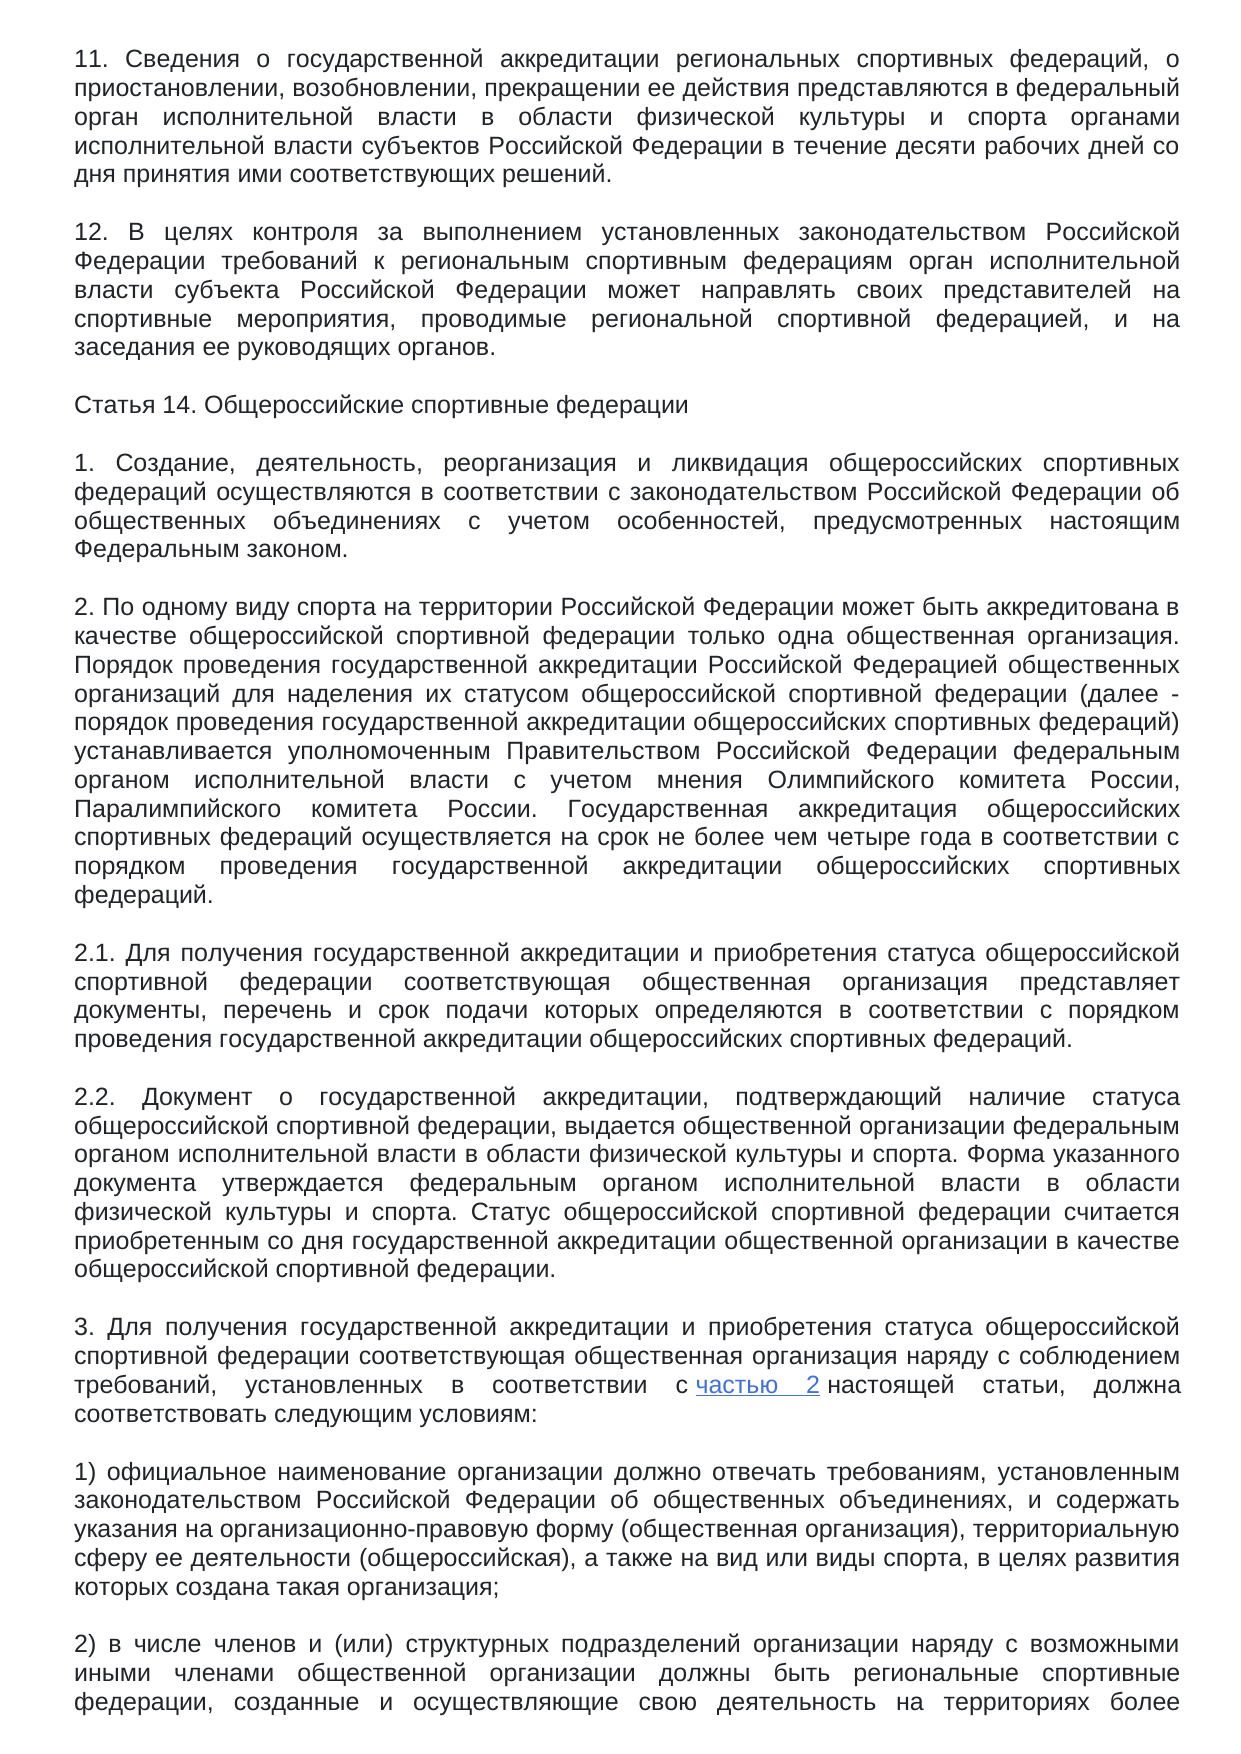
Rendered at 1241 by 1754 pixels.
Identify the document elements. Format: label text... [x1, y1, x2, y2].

text Статья 14. Общероссийские спортивные федерации [74, 390, 1181, 419]
text 1) официальное наименование организации должно отвечать требованиям, установленным законодательством Российской Федерации об общественных объединениях, и содержать указания на организационно-правовую форму (общественная организация), территориальную сферу ее деятельности (общероссийская), а также на вид или виды спорта, в целях развития которых создана такая организация; [74, 1456, 1181, 1600]
text 3. Для получения государственной аккредитации и приобретения статуса общероссийской спортивной федерации соответствующая общественная организация наряду с соблюдением требований, установленных в соответствии с частью 2 настоящей статьи, должна соответствовать следующим условиям: [74, 1312, 1181, 1427]
text 2. По одному виду спорта на территории Российской Федерации может быть аккредитована в качестве общероссийской спортивной федерации только одна общественная организация. Порядок проведения государственной аккредитации Российской Федерацией общественных организаций для наделения их статусом общероссийской спортивной федерации (далее - порядок проведения государственной аккредитации общероссийских спортивных федераций) устанавливается уполномоченным Правительством Российской Федерации федеральным органом исполнительной власти с учетом мнения Олимпийского комитета России, Паралимпийского комитета России. Государственная аккредитация общероссийских спортивных федераций осуществляется на срок не более чем четыре года в соответствии с порядком проведения государственной аккредитации общероссийских спортивных федераций. [74, 592, 1181, 908]
text 11. Сведения о государственной аккредитации региональных спортивных федераций, о приостановлении, возобновлении, прекращении ее действия представляются в федеральный орган исполнительной власти в области физической культуры и спорта органами исполнительной власти субъектов Российской Федерации в течение десяти рабочих дней со дня принятия ими соответствующих решений. [74, 44, 1181, 188]
text 12. В целях контроля за выполнением установленных законодательством Российской Федерации требований к региональным спортивным федерациям орган исполнительной власти субъекта Российской Федерации может направлять своих представителей на спортивные мероприятия, проводимые региональной спортивной федерацией, и на заседания ее руководящих органов. [74, 217, 1181, 361]
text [74, 1629, 1181, 1716]
text 1. Создание, деятельность, реорганизация и ликвидация общероссийских спортивных федераций осуществляются в соответствии с законодательством Российской Федерации об общественных объединениях с учетом особенностей, предусмотренных настоящим Федеральным законом. [74, 448, 1181, 563]
text 2.2. Документ о государственной аккредитации, подтверждающий наличие статуса общероссийской спортивной федерации, выдается общественной организации федеральным органом исполнительной власти в области физической культуры и спорта. Форма указанного документа утверждается федеральным органом исполнительной власти в области физической культуры и спорта. Статус общероссийской спортивной федерации считается приобретенным со дня государственной аккредитации общественной организации в качестве общероссийской спортивной федерации. [74, 1082, 1181, 1283]
text 2.1. Для получения государственной аккредитации и приобретения статуса общероссийской спортивной федерации соответствующая общественная организация представляет документы, перечень и срок подачи которых определяются в соответствии с порядком проведения государственной аккредитации общероссийских спортивных федераций. [74, 938, 1181, 1053]
